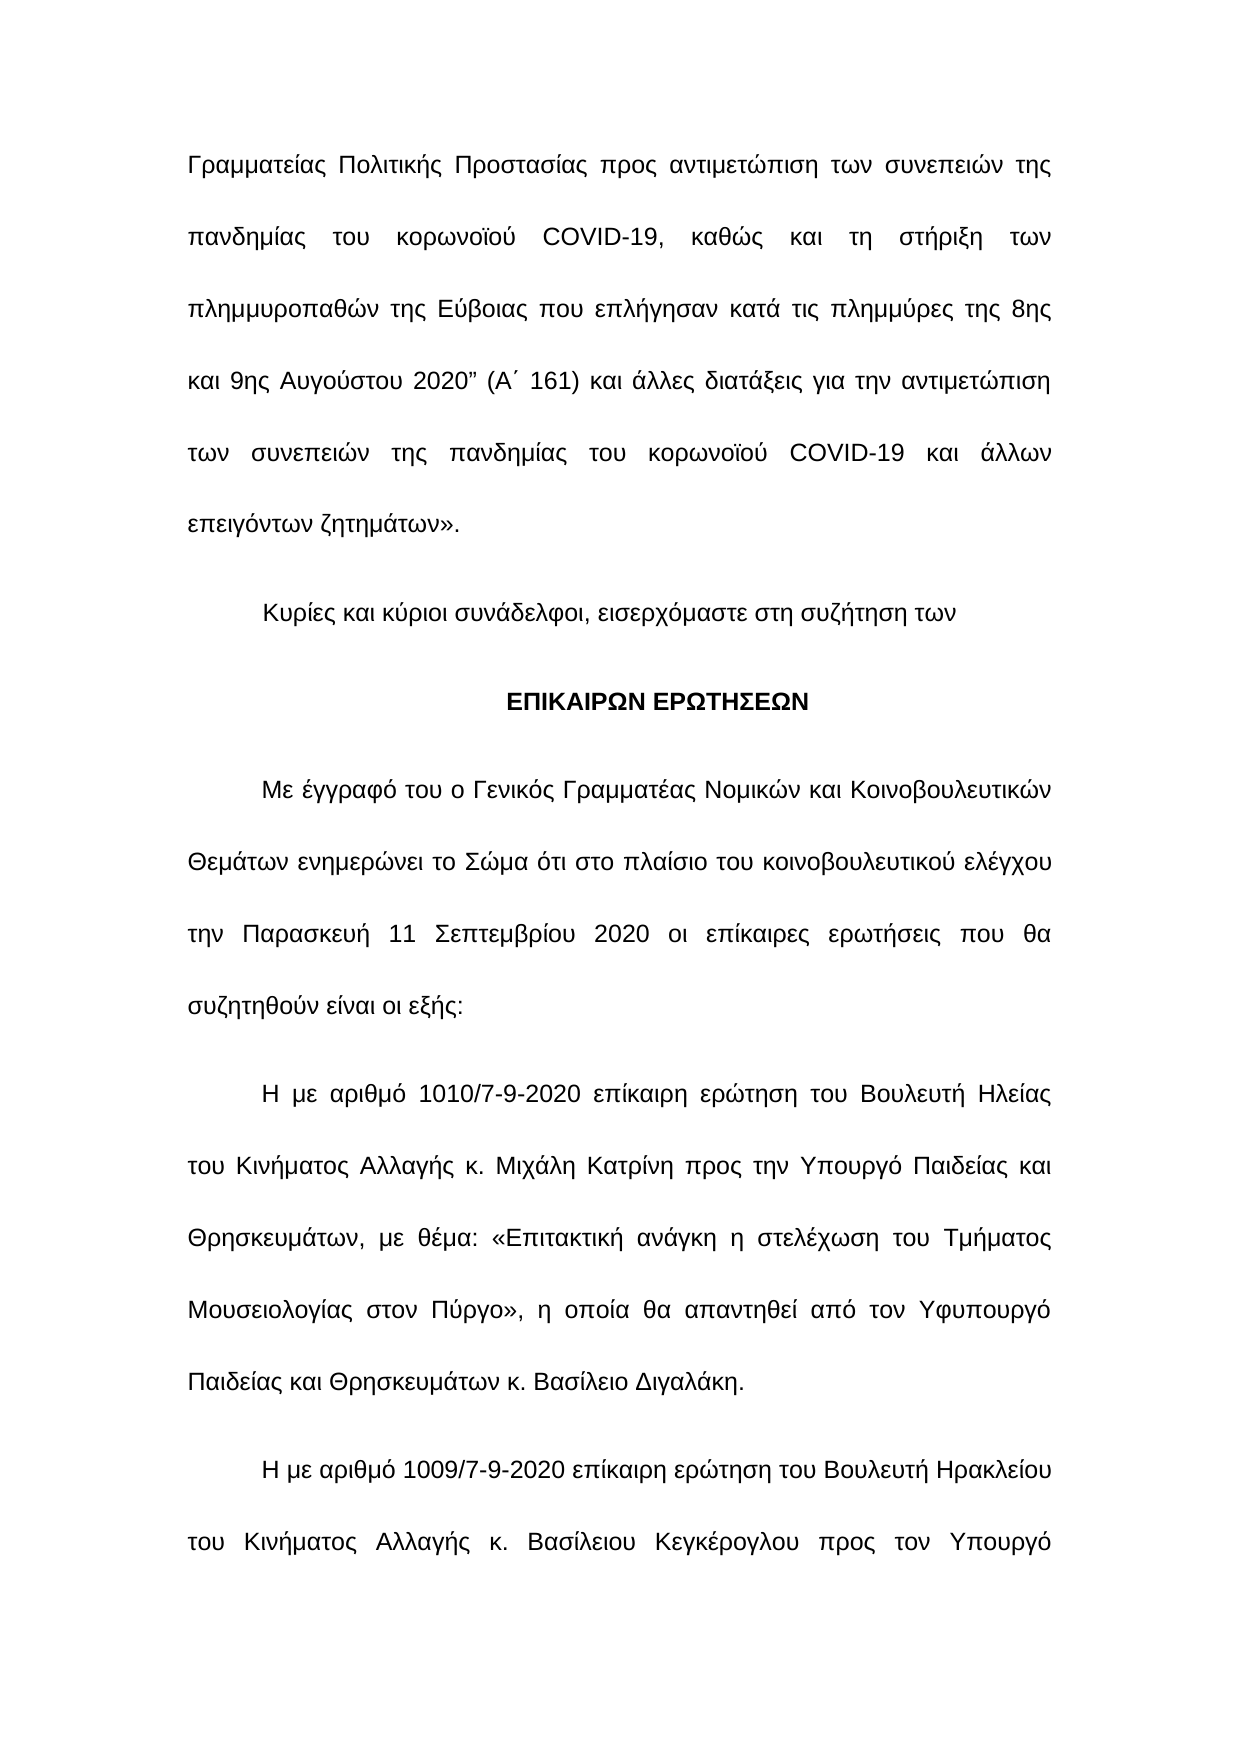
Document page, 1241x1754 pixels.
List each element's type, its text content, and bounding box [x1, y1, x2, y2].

text ΕΠΙΚΑΙΡΩΝ ΕΡΩΤΗΣΕΩΝ [187, 686, 1053, 715]
text Κυρίες και κύριοι συνάδελφοι, εισερχόμαστε στη συζήτηση των [187, 598, 1053, 627]
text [187, 1455, 1053, 1556]
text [187, 150, 1053, 538]
text Με έγγραφό του ο Γενικός Γραμματέας Νομικών και Κοινοβουλευτικών Θεμάτων ενημερώνει το Σώμα ότι στο πλαίσιο του κοινοβουλευτικού ελέγχου την Παρασκευή 11 Σεπτεμβρίου 2020 οι επίκαιρες ερωτήσεις που θα συζητηθούν είναι οι εξής: [187, 775, 1053, 1019]
text Η με αριθμό 1010/7-9-2020 επίκαιρη ερώτηση του Βουλευτή Ηλείας του Κινήματος Αλλαγής κ. Μιχάλη Κατρίνη προς την Υπουργό Παιδείας και Θρησκευμάτων, με θέμα: «Επιτακτική ανάγκη η στελέχωση του Τμήματος Μουσειολογίας στον Πύργο», η οποία θα απαντηθεί από τον Υφυπουργό Παιδείας και Θρησκευμάτων κ. Βασίλειο Διγαλάκη. [187, 1079, 1053, 1395]
